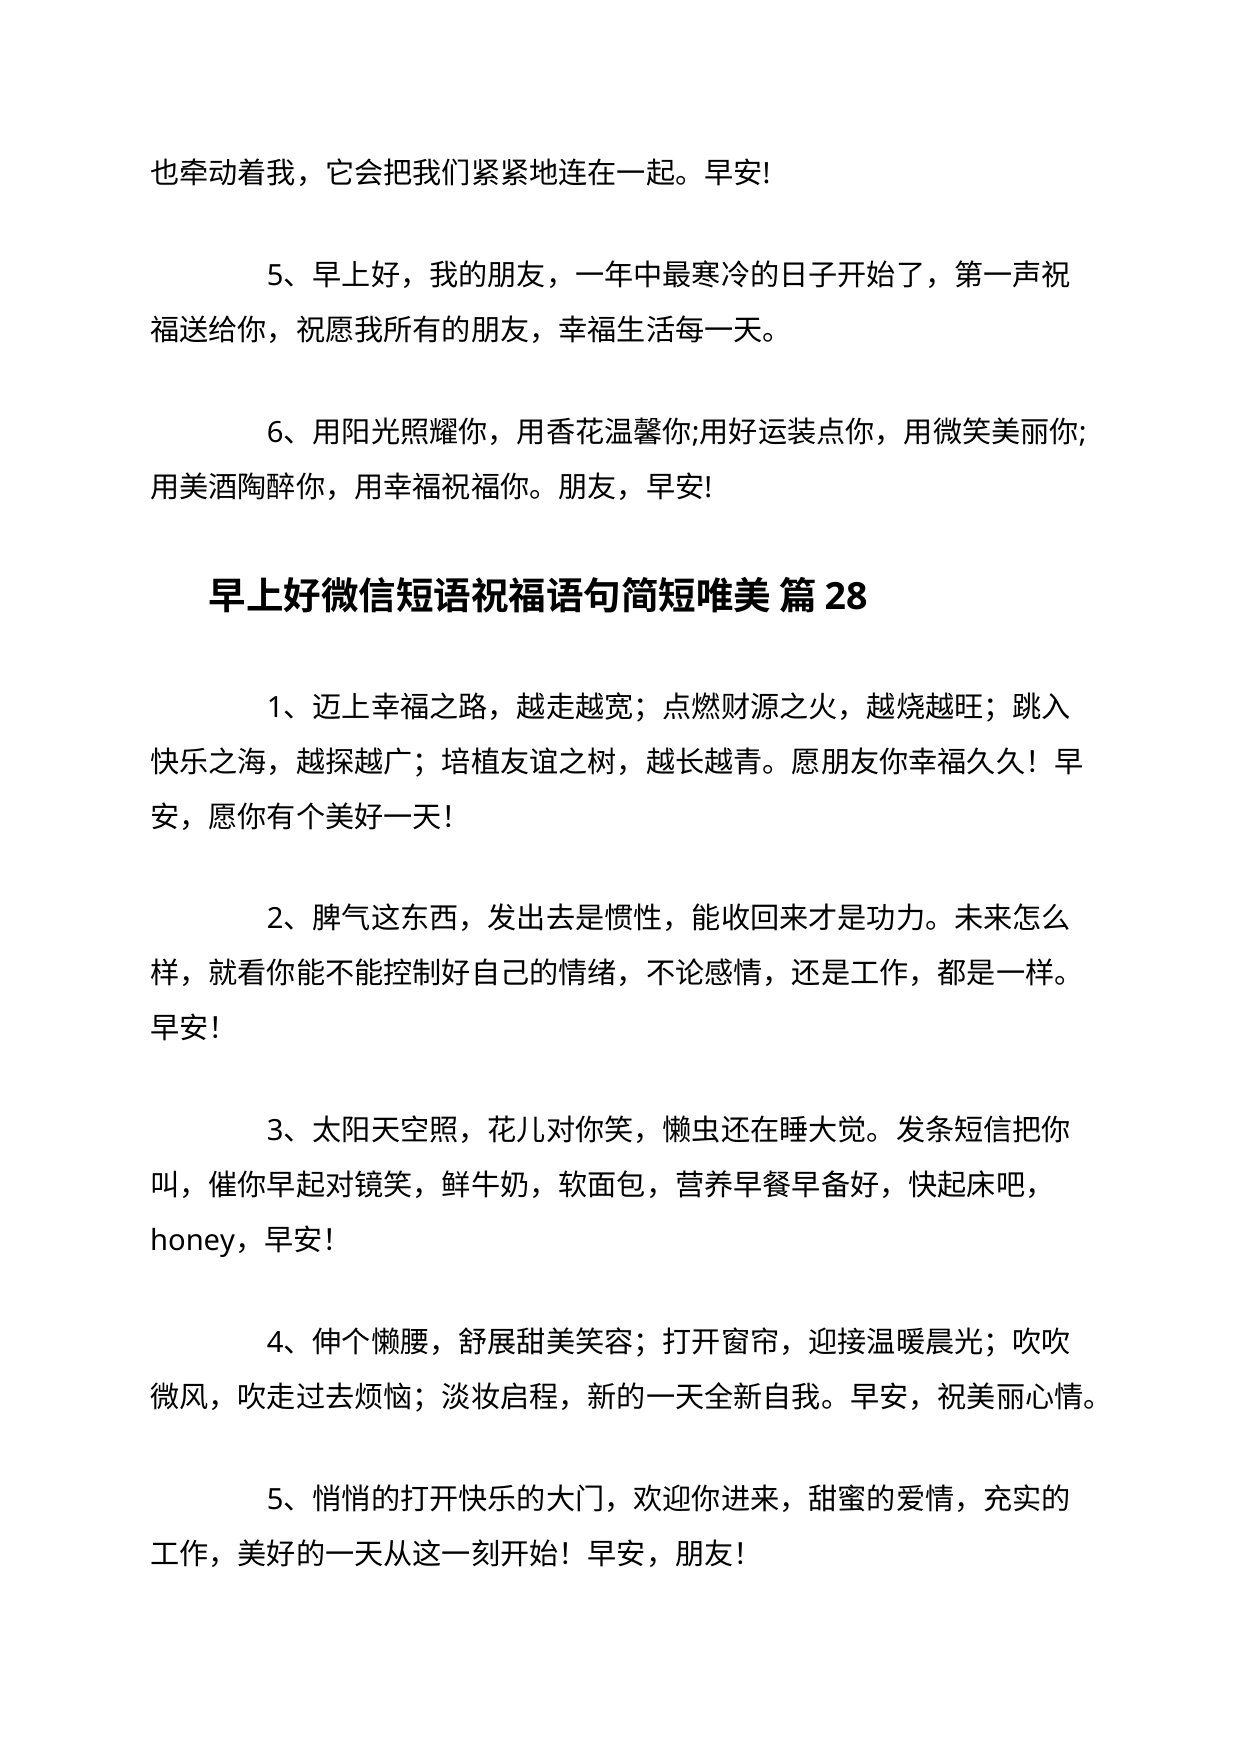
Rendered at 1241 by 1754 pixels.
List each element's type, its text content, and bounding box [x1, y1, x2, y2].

text 5、悄悄的打开快乐的大门，欢迎你进来，甜蜜的爱情，充实的工作，美好的一天从这一刻开始！早安，朋友！ [150, 1475, 1090, 1573]
text 1、迈上幸福之路，越走越宽；点燃财源之火，越烧越旺；跳入快乐之海，越探越广；培植友谊之树，越长越青。愿朋友你幸福久久！早安，愿你有个美好一天！ [150, 683, 1090, 836]
text 5、早上好，我的朋友，一年中最寒冷的日子开始了，第一声祝福送给你，祝愿我所有的朋友，幸福生活每一天。 [150, 252, 1090, 349]
text 6、用阳光照耀你，用香花温馨你;用好运装点你，用微笑美丽你;用美酒陶醉你，用幸福祝福你。朋友，早安! [150, 409, 1090, 506]
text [150, 150, 1090, 192]
text 4、伸个懒腰，舒展甜美笑容；打开窗帘，迎接温暖晨光；吹吹微风，吹走过去烦恼；淡妆启程，新的一天全新自我。早安，祝美丽心情。 [150, 1318, 1090, 1416]
text 早上好微信短语祝福语句简短唯美 篇28 [150, 566, 1090, 620]
text 2、脾气这东西，发出去是惯性，能收回来才是功力。未来怎么样，就看你能不能控制好自己的情绪，不论感情，还是工作，都是一样。早安！ [150, 895, 1090, 1047]
text 3、太阳天空照，花儿对你笑，懒虫还在睡大觉。发条短信把你叫，催你早起对镜笑，鲜牛奶，软面包，营养早餐早备好，快起床吧，honey，早安！ [150, 1107, 1090, 1259]
